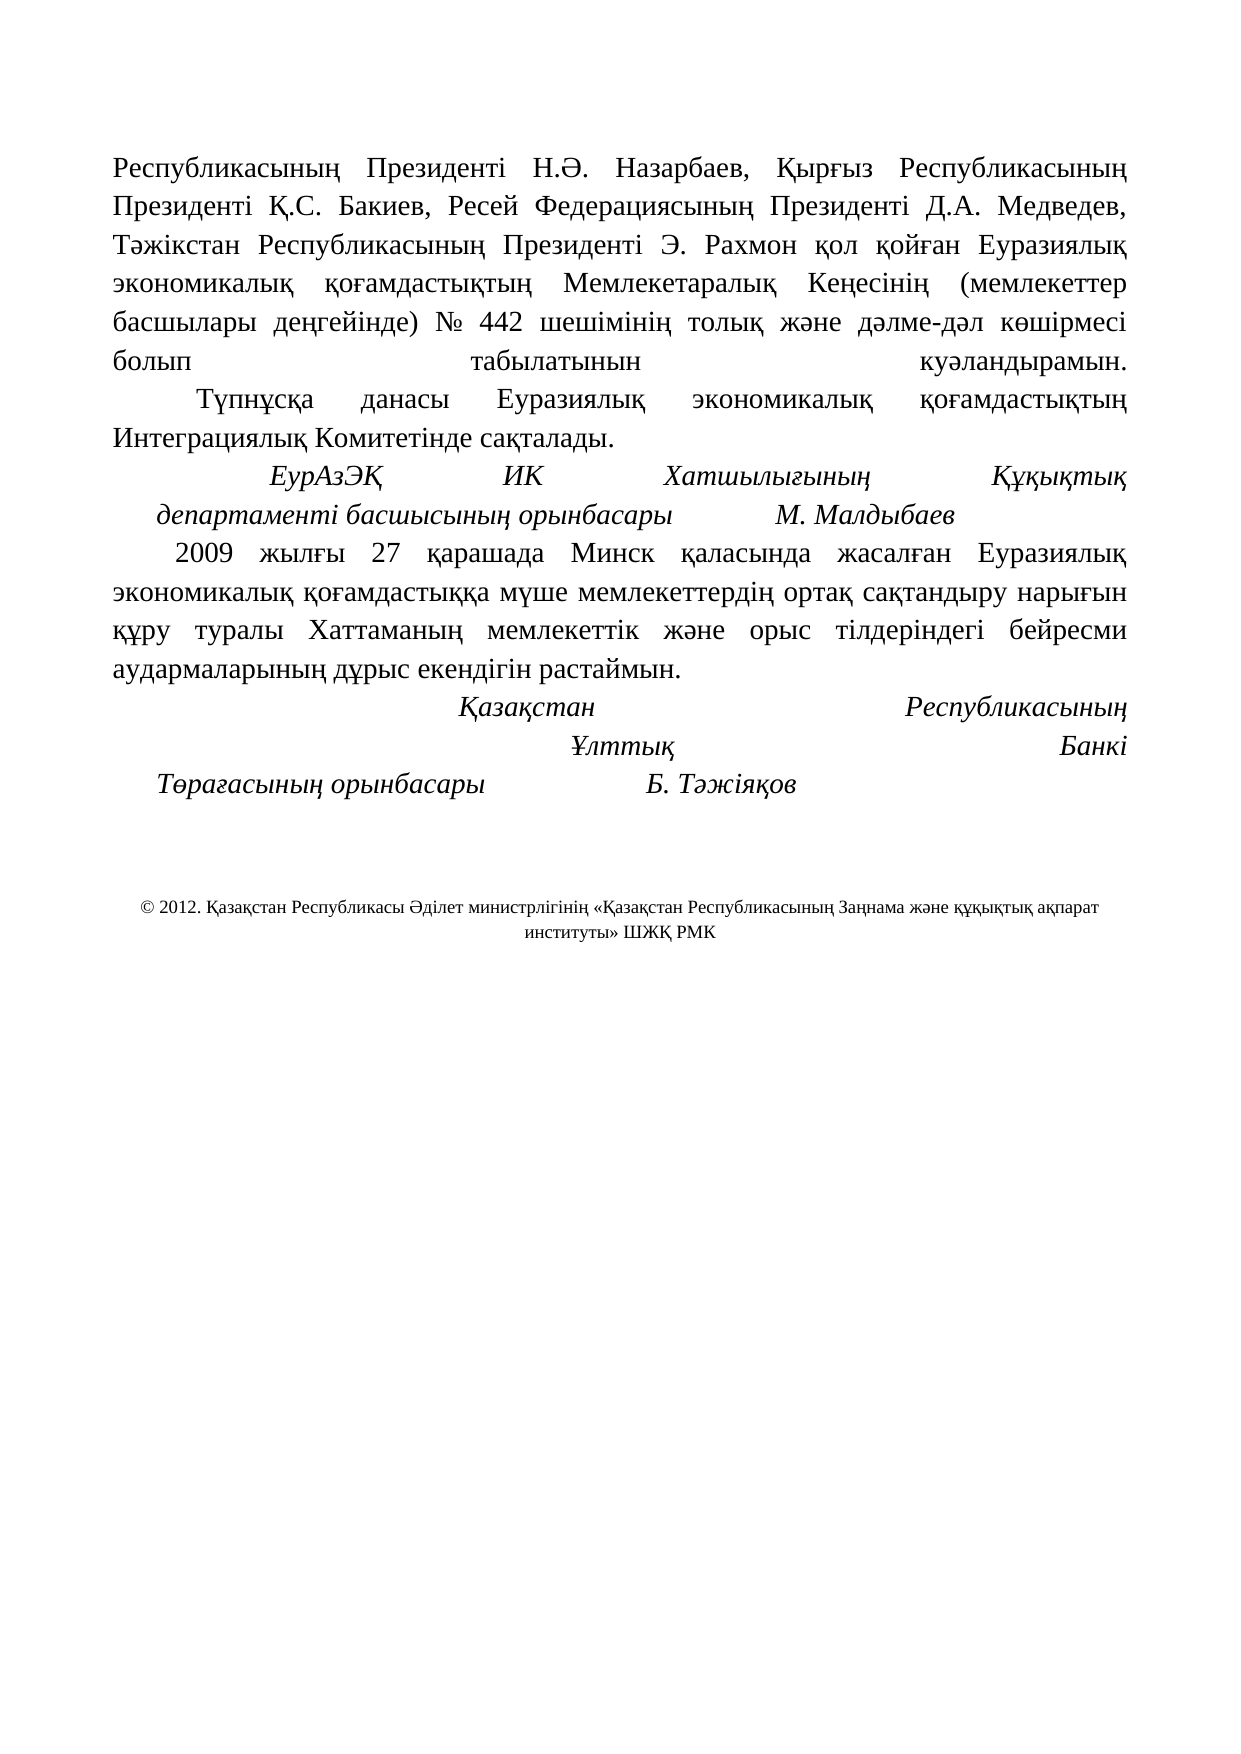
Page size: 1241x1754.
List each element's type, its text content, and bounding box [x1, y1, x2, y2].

text © 2012. Қазақстан Республикасы Әділет министрлігінің «Қазақстан Республикасының Заңнама және құқықтық ақпарат институты» ШЖҚ РМК [112, 896, 1128, 942]
text 2009 жылғы 27 қарашада Минск қаласында жасалған Еуразиялық экономикалық қоғамдастыққа мүше мемлекеттердің ортақ сақтандыру нарығын құру туралы Хаттаманың мемлекеттік және орыс тілдеріндегі бейресми аудармаларының дұрыс екендігін растаймын. [112, 535, 1128, 684]
text Қазақстан Республикасының Ұлттық Банкі Төрағасының орынбасары Б. Тәжіяқов [112, 689, 1128, 800]
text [112, 150, 1128, 453]
text ЕурАзЭҚ ИК Хатшылығының Құқықтық департаменті басшысының орынбасары М. Малдыбаев [112, 458, 1128, 530]
